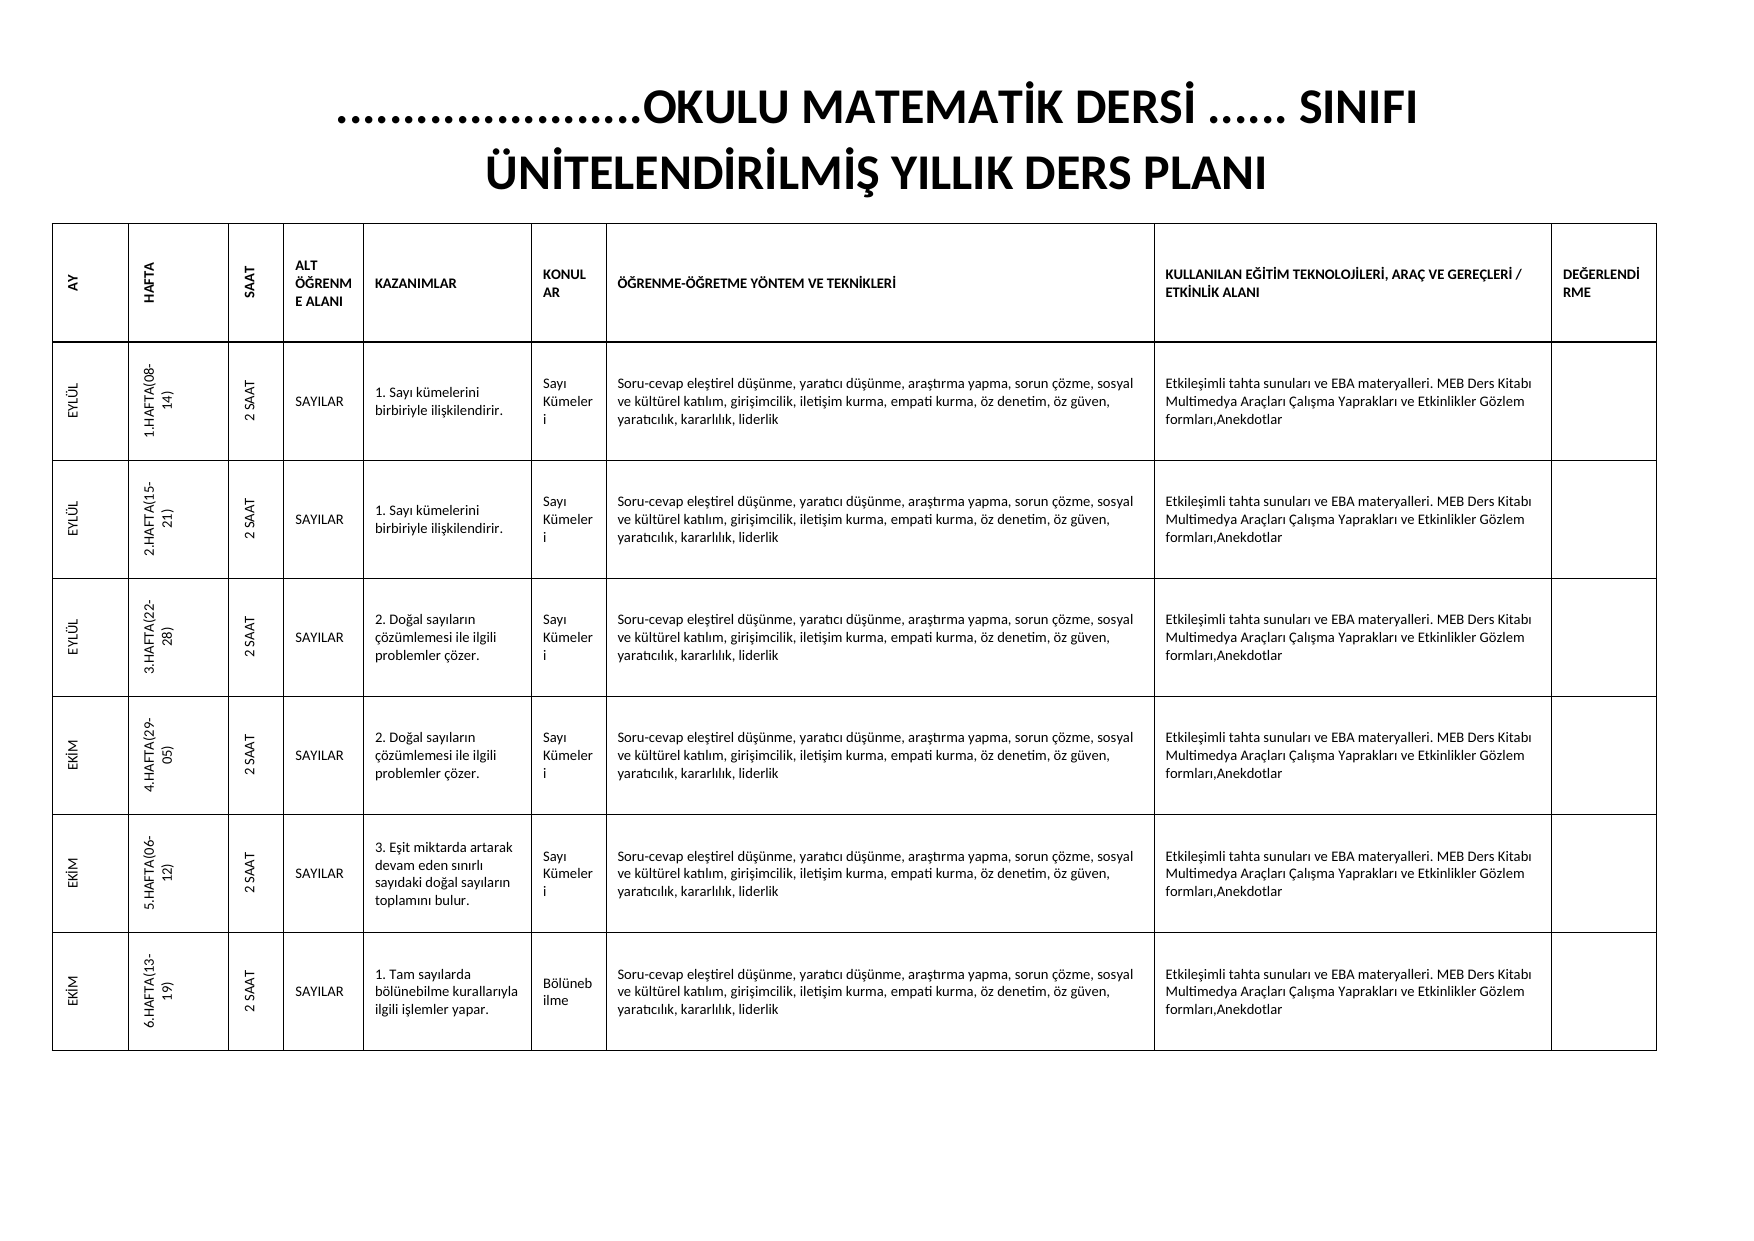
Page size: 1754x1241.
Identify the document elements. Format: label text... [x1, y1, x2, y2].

table_cell 1. Sayı kümelerini birbiriyle ilişkilendirir. [364, 461, 531, 578]
table_cell Bölünebilme [532, 933, 606, 1050]
table_cell EYLÜL [53, 461, 128, 578]
table_cell 1. Tam sayılarda bölünebilme kurallarıyla ilgili işlemler yapar. [364, 933, 531, 1050]
table_cell 4.HAFTA(29-05) [129, 697, 228, 814]
table_cell SAYILAR [284, 461, 363, 578]
table_cell Etkileşimli tahta sunuları ve EBA materyalleri. MEB Ders Kitabı Multimedya Araçları Çalışma Yaprakları ve Etkinlikler Gözlem formları,Anekdotlar [1155, 579, 1551, 696]
table_cell Sayı Kümeleri [532, 343, 606, 459]
table_header KULLANILAN EĞİTİM TEKNOLOJİLERİ, ARAÇ VE GEREÇLERİ / ETKİNLİK ALANI [1155, 224, 1551, 341]
table_cell EYLÜL [53, 579, 128, 696]
table_cell Sayı Kümeleri [532, 579, 606, 696]
table_cell 6.HAFTA(13-19) [129, 933, 228, 1050]
table_cell SAYILAR [284, 579, 363, 696]
text .......................OKULU MATEMATİK DERSİ ...... SINIFI ÜNİTELENDİRİLMİŞ YILLIK DERS PLANI [75, 75, 1679, 202]
table_cell 1. Sayı kümelerini birbiriyle ilişkilendirir. [364, 343, 531, 459]
table_header KAZANIMLAR [364, 224, 531, 341]
table_cell EKİM [53, 933, 128, 1050]
table_cell SAYILAR [284, 933, 363, 1050]
table_cell Etkileşimli tahta sunuları ve EBA materyalleri. MEB Ders Kitabı Multimedya Araçları Çalışma Yaprakları ve Etkinlikler Gözlem formları,Anekdotlar [1155, 343, 1551, 459]
table_cell Etkileşimli tahta sunuları ve EBA materyalleri. MEB Ders Kitabı Multimedya Araçları Çalışma Yaprakları ve Etkinlikler Gözlem formları,Anekdotlar [1155, 815, 1551, 932]
table_cell 2 SAAT [229, 697, 283, 814]
table_cell EYLÜL [53, 343, 128, 459]
table_cell 2 SAAT [229, 579, 283, 696]
table_cell Sayı Kümeleri [532, 815, 606, 932]
table_cell 2 SAAT [229, 343, 283, 459]
table_cell 2.HAFTA(15-21) [129, 461, 228, 578]
table_cell 2. Doğal sayıların çözümlemesi ile ilgili problemler çözer. [364, 697, 531, 814]
table_cell 2 SAAT [229, 461, 283, 578]
table_cell Etkileşimli tahta sunuları ve EBA materyalleri. MEB Ders Kitabı Multimedya Araçları Çalışma Yaprakları ve Etkinlikler Gözlem formları,Anekdotlar [1155, 933, 1551, 1050]
table_cell SAYILAR [284, 343, 363, 459]
table_cell 5.HAFTA(06-12) [129, 815, 228, 932]
table_header ALT ÖĞRENME ALANI [284, 224, 363, 341]
table_cell [1552, 933, 1656, 1050]
table_header AY [53, 224, 128, 341]
table_cell [1552, 815, 1656, 932]
table_cell EKİM [53, 697, 128, 814]
table_cell 2 SAAT [229, 933, 283, 1050]
table_cell 2. Doğal sayıların çözümlemesi ile ilgili problemler çözer. [364, 579, 531, 696]
table_header ÖĞRENME-ÖĞRETME YÖNTEM VE TEKNİKLERİ [607, 224, 1154, 341]
table_cell [1552, 579, 1656, 696]
table_cell 3.HAFTA(22-28) [129, 579, 228, 696]
table_cell 2 SAAT [229, 815, 283, 932]
table_header KONULAR [532, 224, 606, 341]
table_cell Etkileşimli tahta sunuları ve EBA materyalleri. MEB Ders Kitabı Multimedya Araçları Çalışma Yaprakları ve Etkinlikler Gözlem formları,Anekdotlar [1155, 461, 1551, 578]
table_cell 1.HAFTA(08-14) [129, 343, 228, 459]
table_cell Sayı Kümeleri [532, 461, 606, 578]
table_cell [1552, 697, 1656, 814]
table_cell [1552, 343, 1656, 459]
table_cell Etkileşimli tahta sunuları ve EBA materyalleri. MEB Ders Kitabı Multimedya Araçları Çalışma Yaprakları ve Etkinlikler Gözlem formları,Anekdotlar [1155, 697, 1551, 814]
table_header HAFTA [129, 224, 228, 341]
table_header DEĞERLENDİRME [1552, 224, 1656, 341]
table_header SAAT [229, 224, 283, 341]
table_cell [1552, 461, 1656, 578]
table_cell Sayı Kümeleri [532, 697, 606, 814]
table_cell SAYILAR [284, 815, 363, 932]
table_cell EKİM [53, 815, 128, 932]
table_cell 3. Eşit miktarda artarak devam eden sınırlı sayıdaki doğal sayıların toplamını bulur. [364, 815, 531, 932]
table_cell SAYILAR [284, 697, 363, 814]
